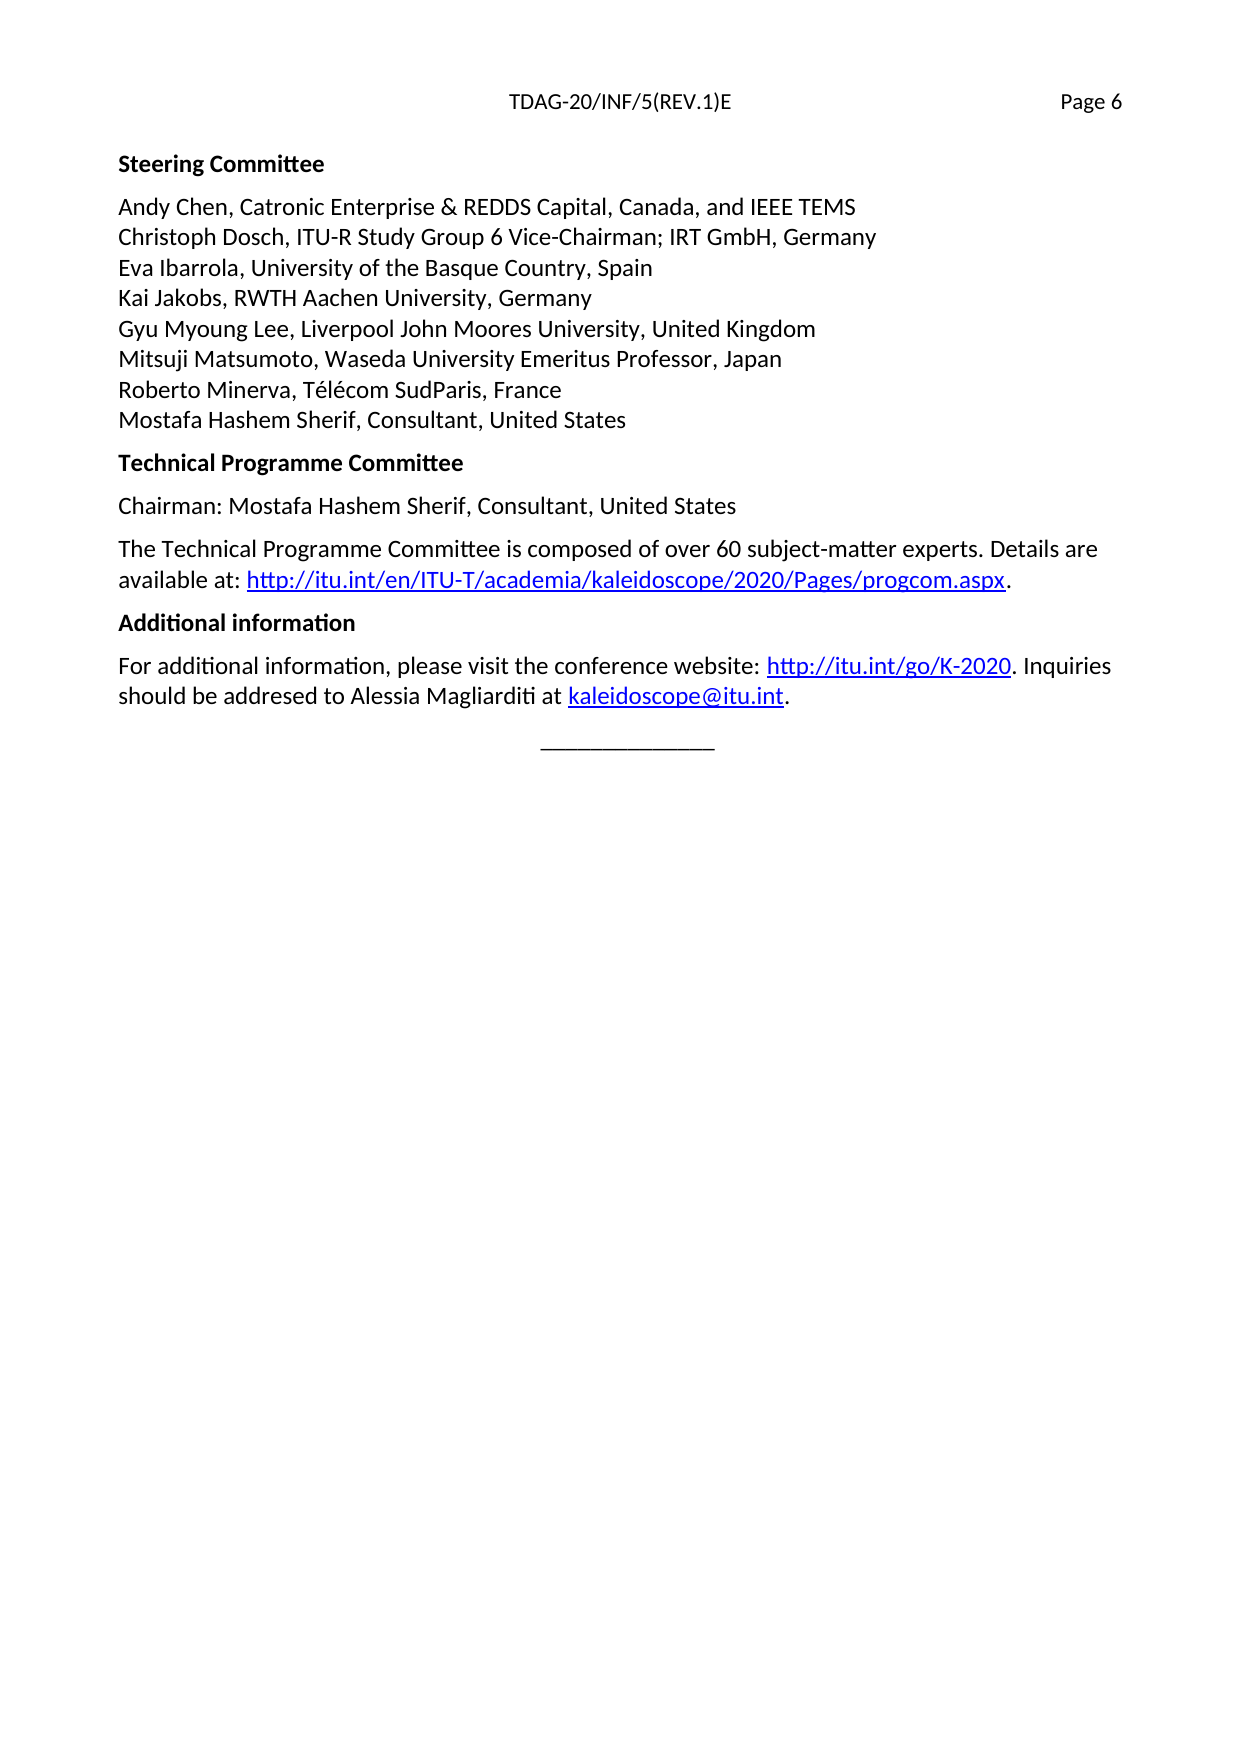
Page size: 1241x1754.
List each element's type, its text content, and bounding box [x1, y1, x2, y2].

text Andy Chen, Catronic Enterprise & REDDS Capital, Canada, and IEEE TEMS Christoph Dosch, ITU-R Study Group 6 Vice-Chairman; IRT GmbH, Germany Eva Ibarrola, University of the Basque Country, Spain Kai Jakobs, RWTH Aachen University, Germany Gyu Myoung Lee, Liverpool John Moores University, United Kingdom Mitsuji Matsumoto, Waseda University Emeritus Professor, Japan Roberto Minerva, Télécom SudParis, France Mostafa Hashem Sherif, Consultant, United States [118, 191, 1137, 435]
text Technical Programme Committee [118, 447, 1137, 478]
text The Technical Programme Committee is composed of over 60 subject-matter experts. Details are available at: http://itu.int/en/ITU-T/academia/kaleidoscope/2020/Pages/progcom.aspx. [118, 533, 1137, 594]
text ______________ [118, 723, 1137, 754]
text For additional information, please visit the conference website: http://itu.int/go/K-2020. Inquiries should be addresed to Alessia Magliarditi at kaleidoscope@itu.int. [118, 650, 1137, 711]
text Additional information [118, 607, 1137, 637]
text Chairman: Mostafa Hashem Sherif, Consultant, United States [118, 490, 1137, 521]
text Steering Committee [118, 148, 1137, 178]
